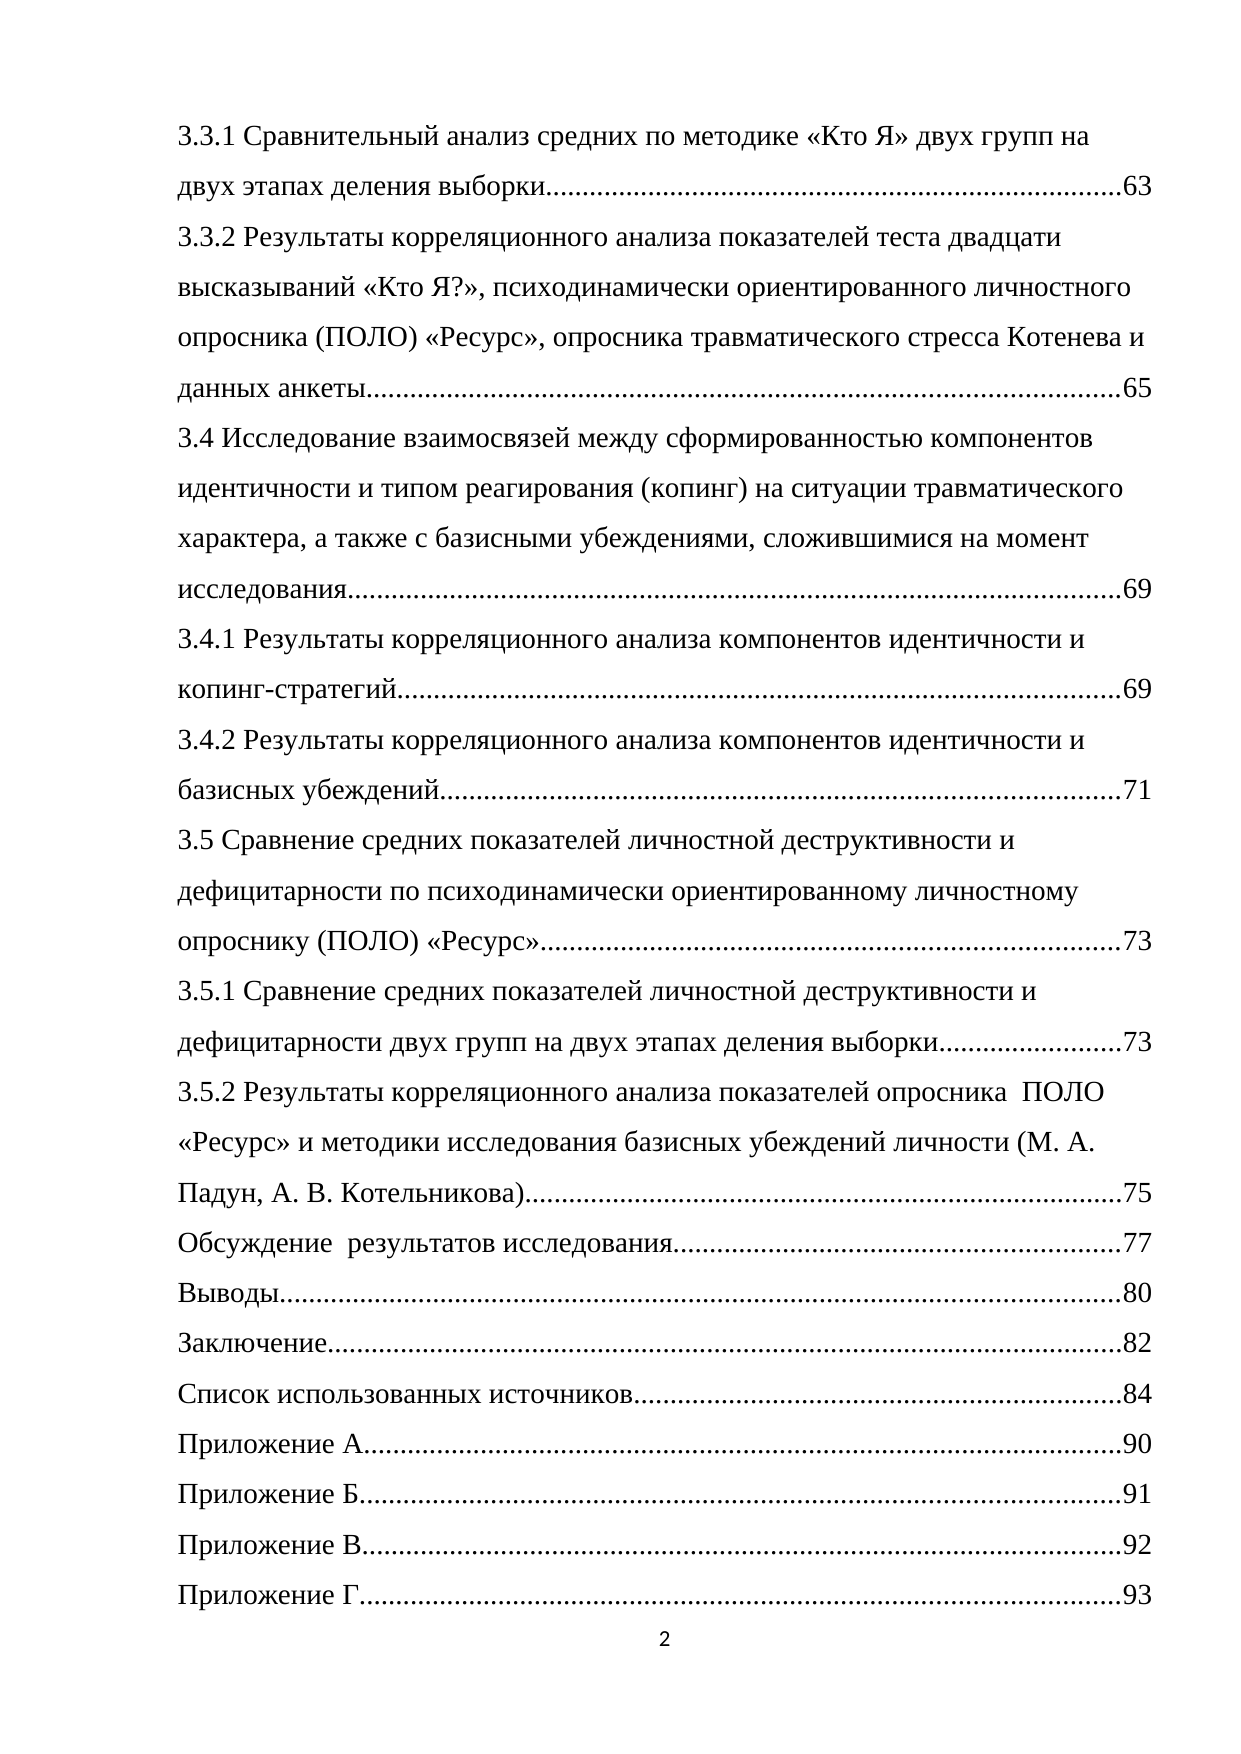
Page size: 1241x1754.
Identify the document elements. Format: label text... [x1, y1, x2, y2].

text 3.4.1 Результаты корреляционного анализа компонентов идентичности и копинг-стратегий 69 [177, 621, 1152, 705]
text 3.5.1 Сравнение средних показателей личностной деструктивности и дефицитарности двух групп на двух этапах деления выборки 73 [177, 973, 1152, 1057]
text 3.3.1 Сравнительный анализ средних по методике «Кто Я» двух групп на двух этапах деления выборки 63 [177, 118, 1152, 202]
text Список использованных источников 84 [177, 1376, 1152, 1409]
text 3.5 Сравнение средних показателей личностной деструктивности и дефицитарности по психодинамически ориентированному личностному опроснику (ПОЛО) «Ресурс» 73 [177, 822, 1152, 957]
text Обсуждение результатов исследования 77 [177, 1225, 1152, 1258]
text Приложение Б 91 [177, 1477, 1152, 1510]
text Приложение А 90 [177, 1426, 1152, 1460]
text 3.4.2 Результаты корреляционного анализа компонентов идентичности и базисных убеждений 71 [177, 722, 1152, 806]
text 3.5.2 Результаты корреляционного анализа показателей опросника ПОЛО «Ресурс» и методики исследования базисных убеждений личности (М. А. Падун, А. В. Котельникова) 75 [177, 1074, 1152, 1208]
text 3.3.2 Результаты корреляционного анализа показателей теста двадцати высказываний «Кто Я?», психодинамически ориентированного личностного опросника (ПОЛО) «Ресурс», опросника травматического стресса Котенева и данных анкеты 65 [177, 219, 1152, 403]
text Приложение В 92 [177, 1527, 1152, 1560]
text Приложение Г 93 [177, 1577, 1152, 1611]
text 3.4 Исследование взаимосвязей между сформированностью компонентов идентичности и типом реагирования (копинг) на ситуации травматического характера, а также с базисными убеждениями, сложившимися на момент исследования 69 [177, 420, 1152, 604]
text Заключение 82 [177, 1326, 1152, 1359]
text Выводы 80 [177, 1275, 1152, 1309]
